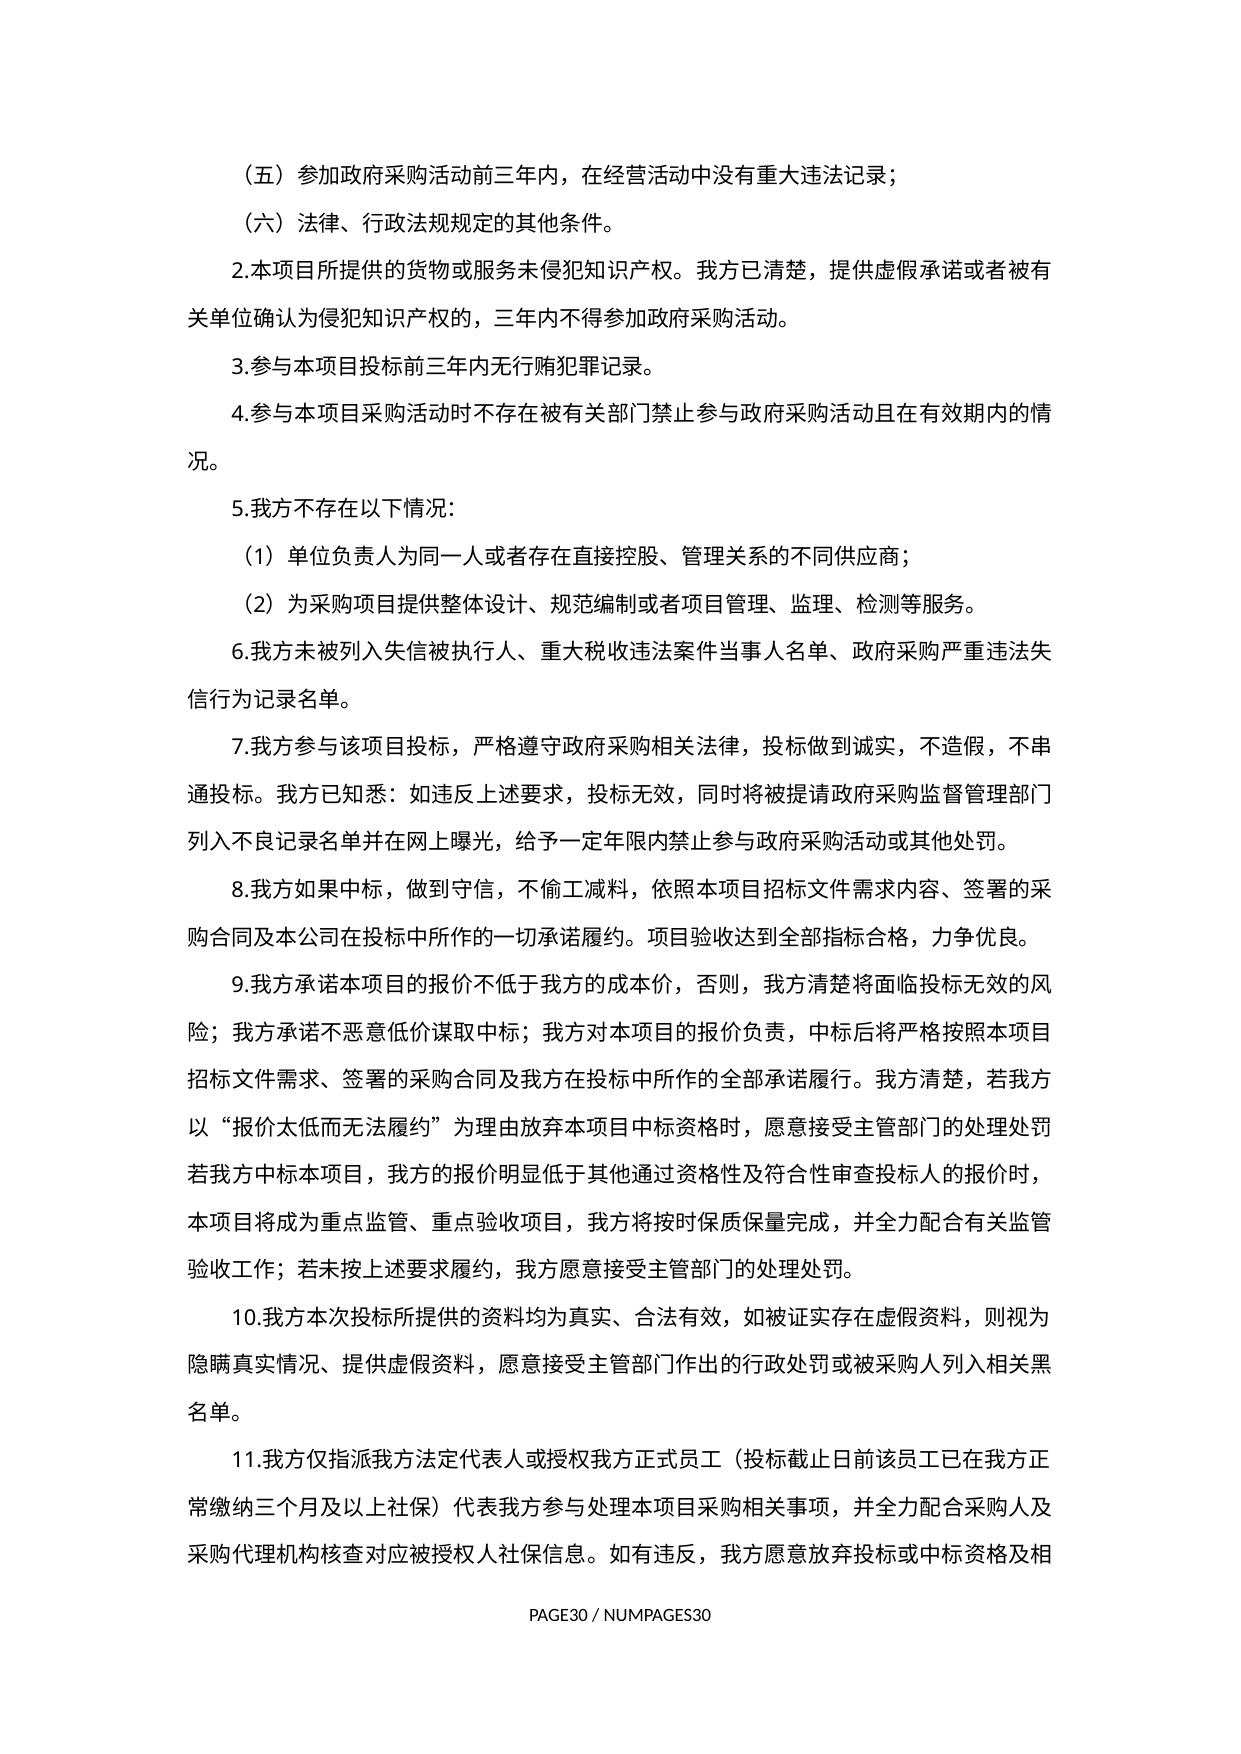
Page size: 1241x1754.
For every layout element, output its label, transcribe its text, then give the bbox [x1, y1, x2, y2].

text （六）法律、行政法规规定的其他条件。 [187, 206, 1053, 238]
text 9.我方承诺本项目的报价不低于我方的成本价，否则，我方清楚将面临投标无效的风险；我方承诺不恶意低价谋取中标；我方对本项目的报价负责，中标后将严格按照本项目招标文件需求、签署的采购合同及我方在投标中所作的全部承诺履行。我方清楚，若我方以“报价太低而无法履约”为理由放弃本项目中标资格时，愿意接受主管部门的处理处罚。若我方中标本项目，我方的报价明显低于其他通过资格性及符合性审查投标人的报价时，本项目将成为重点监管、重点验收项目，我方将按时保质保量完成，并全力配合有关监管、验收工作；若未按上述要求履约，我方愿意接受主管部门的处理处罚。 [187, 967, 1053, 1284]
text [187, 1442, 1053, 1569]
text 6.我方未被列入失信被执行人、重大税收违法案件当事人名单、政府采购严重违法失信行为记录名单。 [187, 634, 1053, 713]
text （1）单位负责人为同一人或者存在直接控股、管理关系的不同供应商； [187, 539, 1053, 571]
text 4.参与本项目采购活动时不存在被有关部门禁止参与政府采购活动且在有效期内的情况。 [187, 396, 1053, 476]
text 8.我方如果中标，做到守信，不偷工减料，依照本项目招标文件需求内容、签署的采购合同及本公司在投标中所作的一切承诺履约。项目验收达到全部指标合格，力争优良。 [187, 872, 1053, 951]
text 3.参与本项目投标前三年内无行贿犯罪记录。 [187, 349, 1053, 380]
text 10.我方本次投标所提供的资料均为真实、合法有效，如被证实存在虚假资料，则视为隐瞒真实情况、提供虚假资料，愿意接受主管部门作出的行政处罚或被采购人列入相关黑名单。 [187, 1299, 1053, 1426]
text 5.我方不存在以下情况： [187, 491, 1053, 523]
text （五）参加政府采购活动前三年内，在经营活动中没有重大违法记录； [187, 158, 1053, 190]
text 7.我方参与该项目投标，严格遵守政府采购相关法律，投标做到诚实，不造假，不串通投标。我方已知悉：如违反上述要求，投标无效，同时将被提请政府采购监督管理部门列入不良记录名单并在网上曝光，给予一定年限内禁止参与政府采购活动或其他处罚。 [187, 729, 1053, 856]
text 2.本项目所提供的货物或服务未侵犯知识产权。我方已清楚，提供虚假承诺或者被有关单位确认为侵犯知识产权的，三年内不得参加政府采购活动。 [187, 253, 1053, 333]
text （2）为采购项目提供整体设计、规范编制或者项目管理、监理、检测等服务。 [187, 587, 1053, 618]
